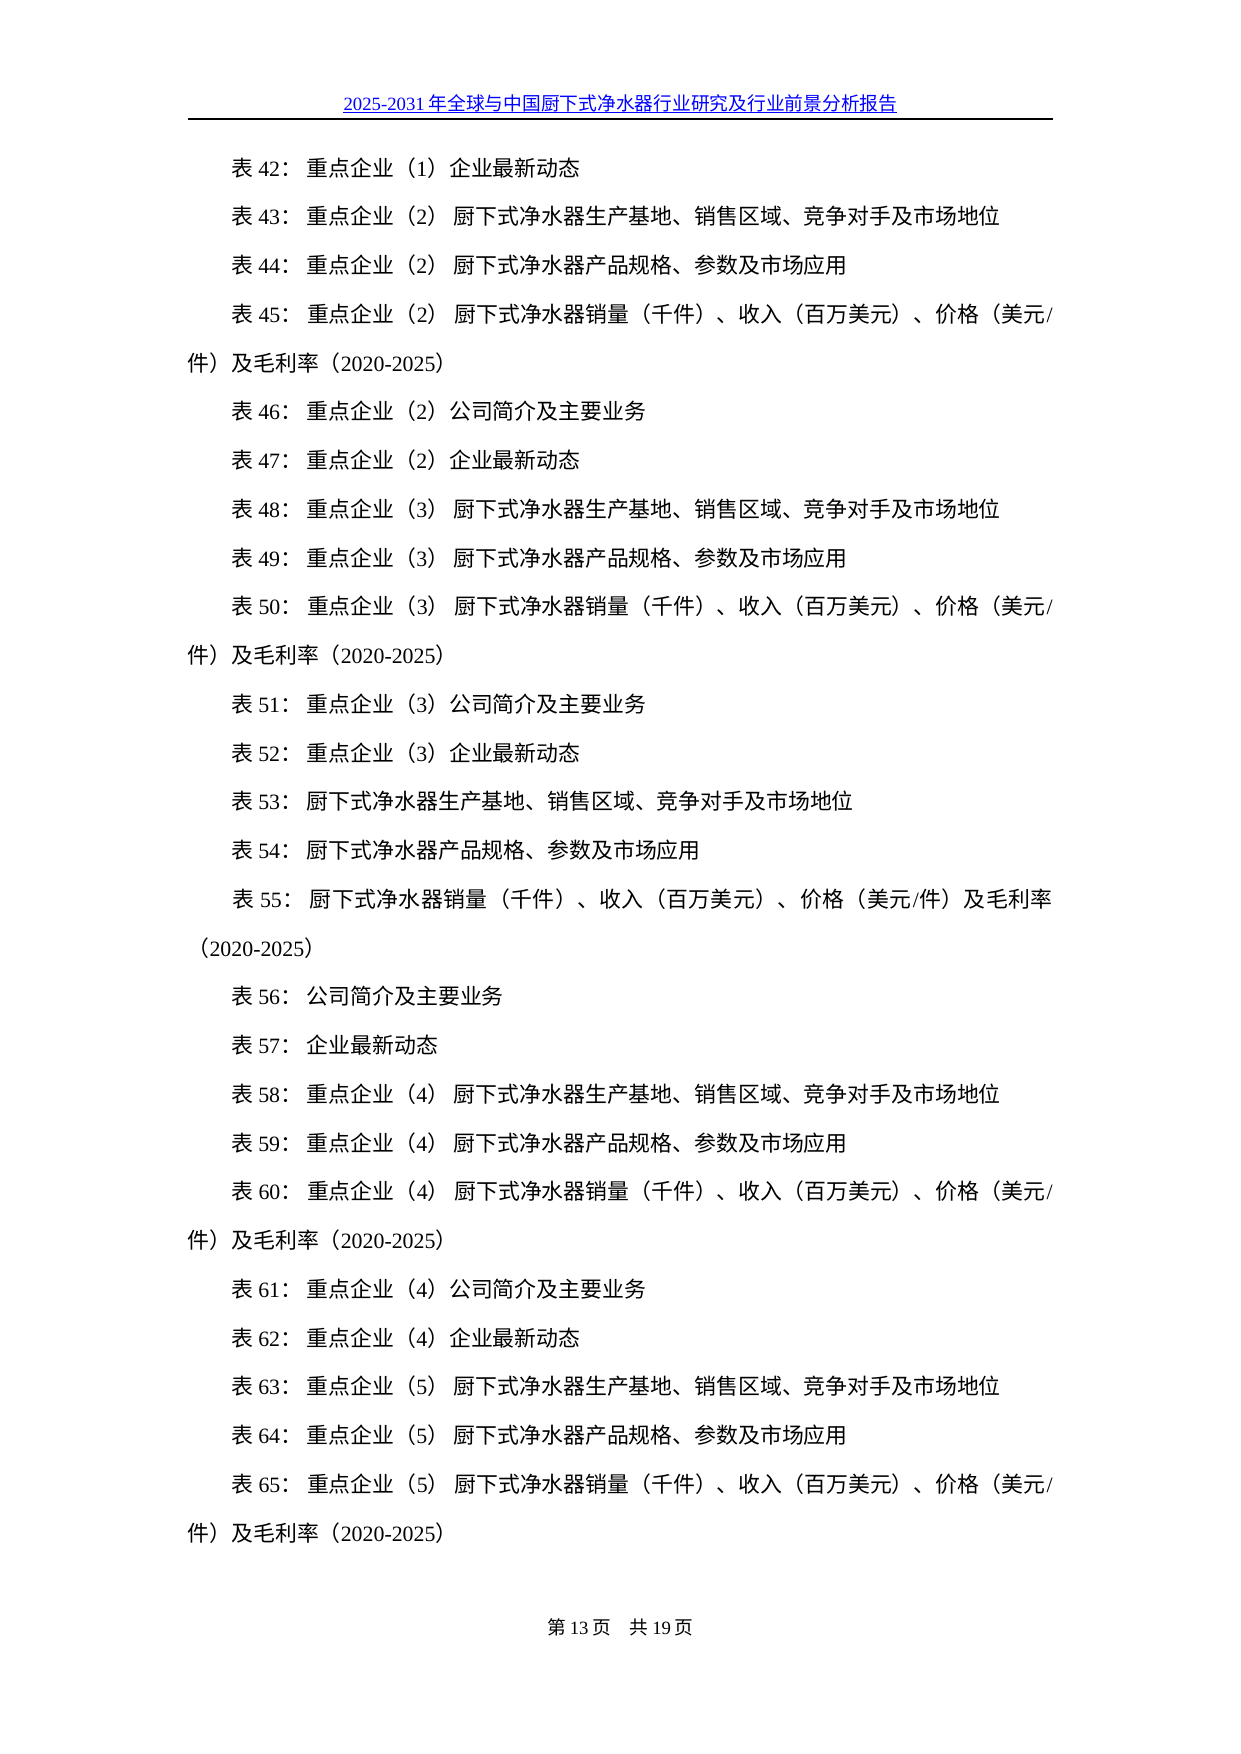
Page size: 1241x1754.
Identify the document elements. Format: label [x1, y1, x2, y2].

text [187, 150, 1053, 1548]
